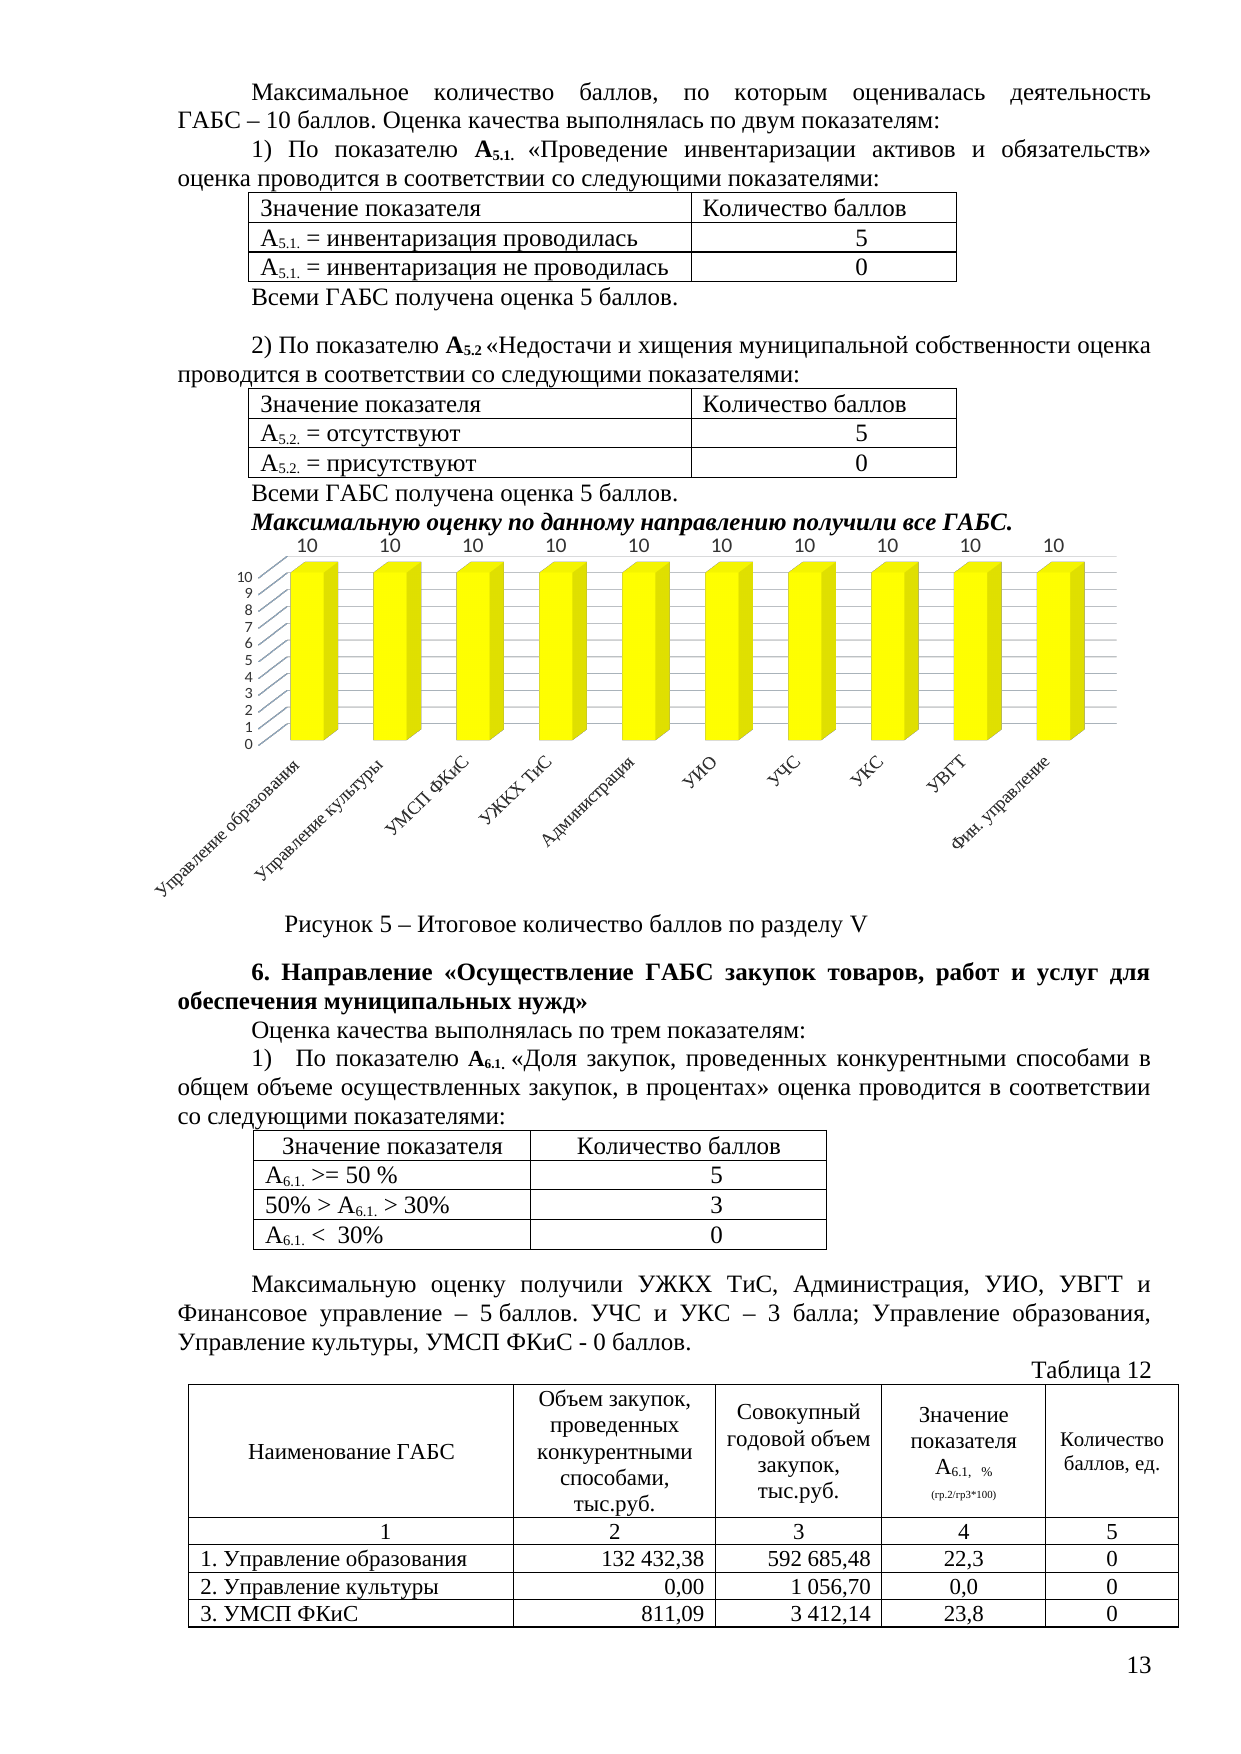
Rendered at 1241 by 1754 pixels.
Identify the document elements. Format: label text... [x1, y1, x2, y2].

table_cell 5 [692, 419, 956, 447]
table_cell 3 [531, 1190, 826, 1219]
text 1) По показателю А5.1. «Проведение инвентаризации активов и обязательств» оценка проводится в соответствии со следующими показателями: [177, 134, 1152, 192]
table_cell А5.1. = инвентаризация проводилась [249, 223, 691, 251]
text Оценка качества выполнялась по трем показателям: [177, 1015, 1152, 1043]
table_cell 1. Управление образования [189, 1545, 513, 1572]
text 6. Направление «Осуществление ГАБС закупок товаров, работ и услуг для обеспечения муниципальных нужд» [177, 957, 1152, 1015]
table_cell 0,0 [882, 1573, 1045, 1599]
table_cell 0 [692, 448, 956, 477]
table_cell 50% > А6.1. > 30% [254, 1190, 530, 1219]
table_cell 0,00 [514, 1573, 715, 1599]
text Рисунок 5 – Итоговое количество баллов по разделу V [0, 536, 1152, 938]
table_cell 5 [531, 1161, 826, 1189]
table_cell А6.1. < 30% [254, 1220, 530, 1249]
text Всеми ГАБС получена оценка 5 баллов. [251, 282, 1152, 311]
table_cell А5.2. = присутствуют [249, 448, 691, 477]
table_header Количество баллов [531, 1131, 826, 1159]
table_cell А6.1. >= 50 % [254, 1161, 530, 1189]
table_cell 1 [189, 1518, 513, 1544]
table_cell 592 685,48 [716, 1545, 881, 1572]
table_cell 0 [1046, 1545, 1178, 1572]
table_cell 3 [716, 1518, 881, 1544]
table_cell 132 432,38 [514, 1545, 715, 1572]
table_header Значение показателя А6.1, % (гр.2/гр3*100) [882, 1385, 1045, 1517]
text Максимальное количество баллов, по которым оценивалась деятельность ГАБС – 10 баллов. Оценка качества выполнялась по двум показателям: [177, 77, 1152, 134]
text Всеми ГАБС получена оценка 5 баллов. [177, 478, 1152, 507]
table_cell 0 [1046, 1573, 1178, 1599]
text Таблица 12 [177, 1355, 1152, 1384]
table_cell 2. Управление культуры [189, 1573, 513, 1599]
table_header Количество баллов [692, 193, 956, 222]
table_cell А5.1. = инвентаризация не проводилась [249, 253, 691, 281]
text 2) По показателю А5.2 «Недостачи и хищения муниципальной собственности оценка проводится в соответствии со следующими показателями: [177, 330, 1152, 388]
text Максимальную оценку получили УЖКХ ТиС, Администрация, УИО, УВГТ и Финансовое управление – 5 баллов. УЧС и УКС – 3 балла; Управление образования, Управление культуры, УМСП ФКиС - 0 баллов. [177, 1269, 1152, 1355]
table_cell 23,8 [882, 1600, 1045, 1626]
table_header Совокупный годовой объем закупок, тыс.руб. [716, 1385, 881, 1517]
table_header Количество баллов [692, 389, 956, 417]
table_header Значение показателя [249, 193, 691, 222]
table_cell 5 [692, 223, 956, 251]
table_cell 0 [531, 1220, 826, 1249]
table_cell 5 [1046, 1518, 1178, 1544]
list По показателю А6.1. «Доля закупок, проведенных конкурентными способами в общем объеме осуществленных закупок, в процентах» оценка проводится в соответствии со следующими показателями: [177, 1043, 1152, 1130]
table_cell 22,3 [882, 1545, 1045, 1572]
table_cell 2 [514, 1518, 715, 1544]
table_cell А5.2. = отсутствуют [249, 419, 691, 447]
table_cell 0 [692, 253, 956, 281]
table_header Значение показателя [249, 389, 691, 417]
table_cell 1 056,70 [716, 1573, 881, 1599]
table_cell 811,09 [514, 1600, 715, 1626]
table_cell 3. УМСП ФКиС [189, 1600, 513, 1626]
table_cell 3 412,14 [716, 1600, 881, 1626]
table_header Значение показателя [254, 1131, 530, 1159]
table_cell 0 [1046, 1600, 1178, 1626]
table_cell 4 [882, 1518, 1045, 1544]
text Максимальную оценку по данному направлению получили все ГАБС. [177, 507, 1152, 536]
table_header Количество баллов, ед. [1046, 1385, 1178, 1517]
table_header Объем закупок, проведенных конкурентными способами, тыс.руб. [514, 1385, 715, 1517]
table_header Наименование ГАБС [189, 1385, 513, 1517]
